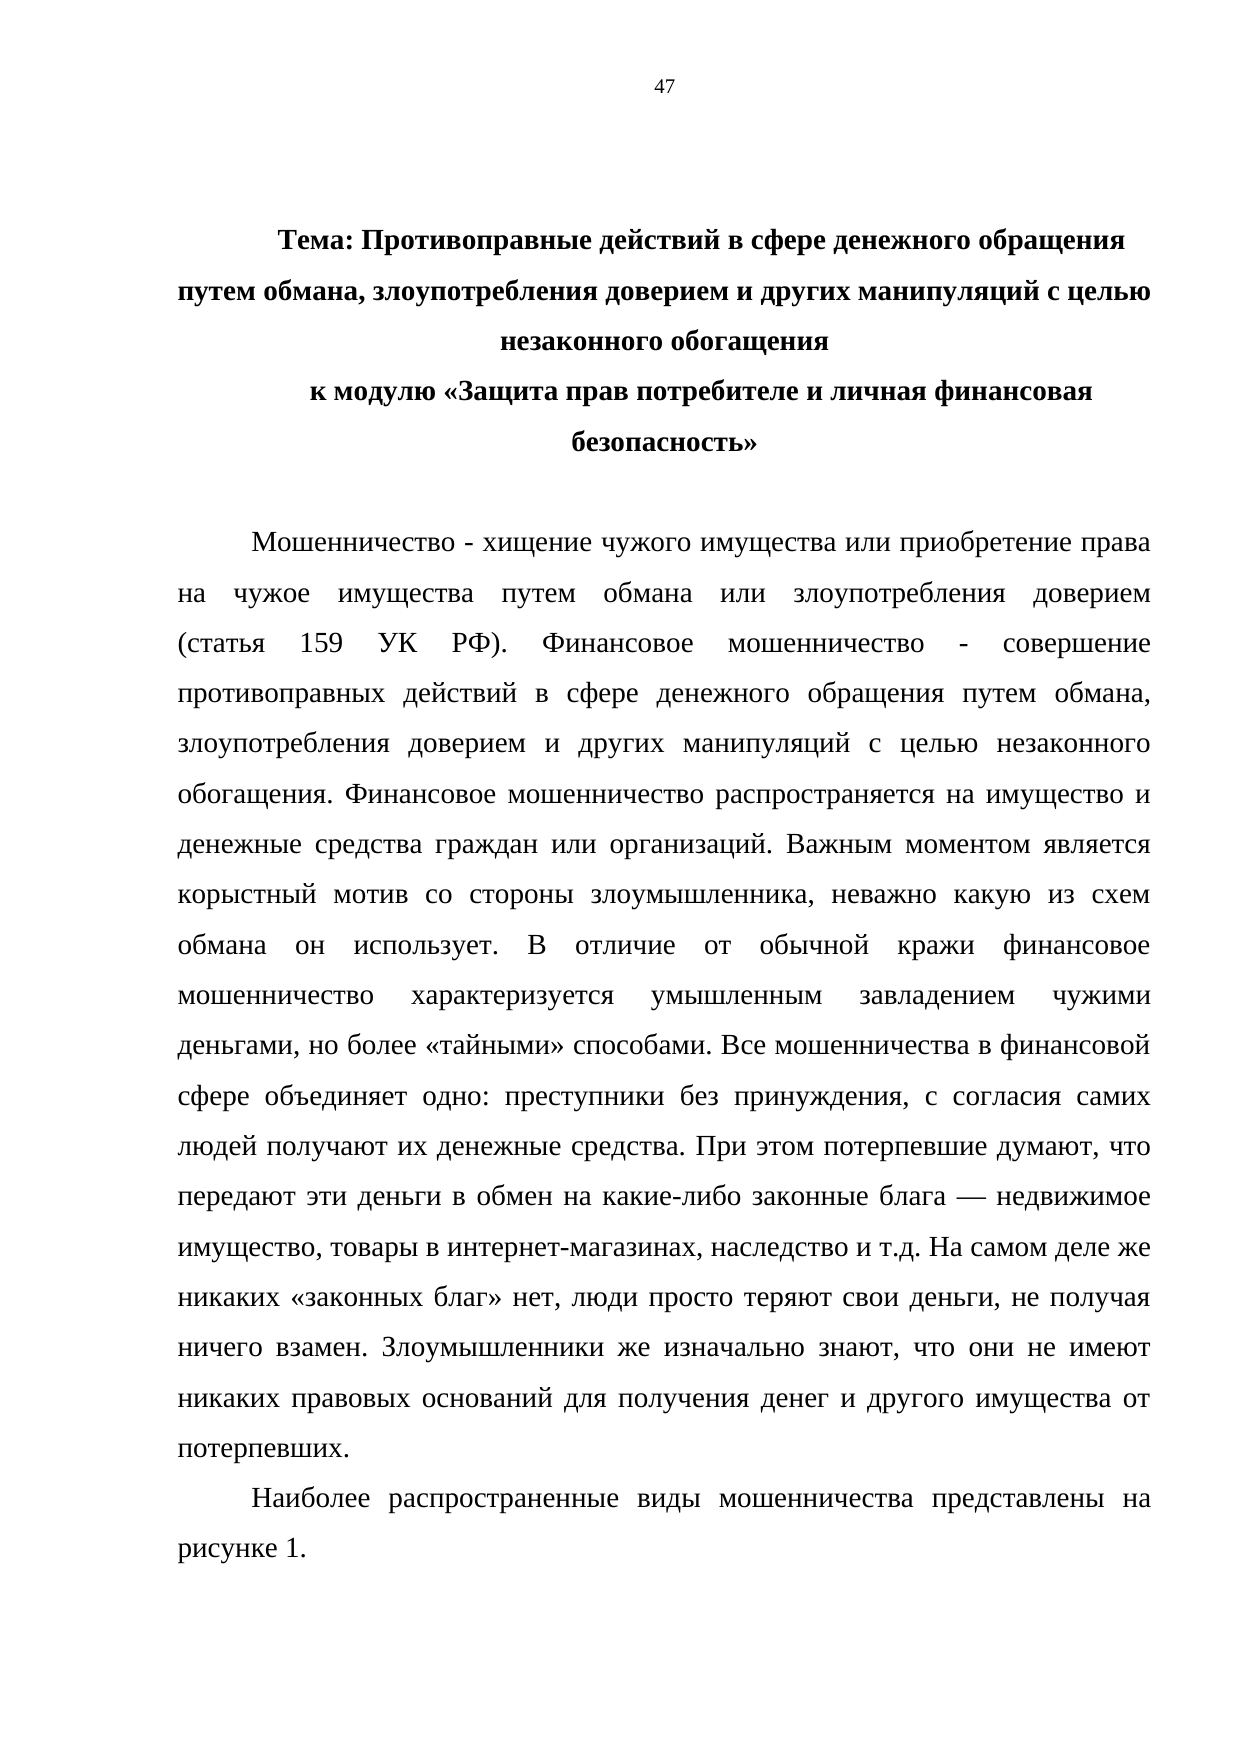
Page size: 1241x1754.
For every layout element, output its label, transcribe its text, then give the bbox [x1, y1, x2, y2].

text Наиболее распространенные виды мошенничества представлены на рисунке 1. [177, 1480, 1152, 1564]
text к модулю «Защита прав потребителе и личная финансовая безопасность» [177, 373, 1152, 457]
text Тема: Противоправные действий в сфере денежного обращения путем обмана, злоупотребления доверием и других манипуляций с целью незаконного обогащения [177, 222, 1152, 357]
text Мошенничество - хищение чужого имущества или приобретение права на чужое имущества путем обмана или злоупотребления доверием (статья 159 УК РФ). Финансовое мошенничество - совершение противоправных действий в сфере денежного обращения путем обмана, злоупотребления доверием и других манипуляций с целью незаконного обогащения. Финансовое мошенничество распространяется на имущество и денежные средства граждан или организаций. Важным моментом является корыстный мотив со стороны злоумышленника, неважно какую из схем обмана он использует. В отличие от обычной кражи финансовое мошенничество характеризуется умышленным завладением чужими деньгами, но более «тайными» способами. Все мошенничества в финансовой сфере объединяет одно: преступники без принуждения, с согласия самих людей получают их денежные средства. При этом потерпевшие думают, что передают эти деньги в обмен на какие-либо законные блага — недвижимое имущество, товары в интернет-магазинах, наследство и т.д. На самом деле же никаких «законных благ» нет, люди просто теряют свои деньги, не получая ничего взамен. Злоумышленники же изначально знают, что они не имеют никаких правовых оснований для получения денег и другого имущества от потерпевших. [177, 524, 1152, 1463]
